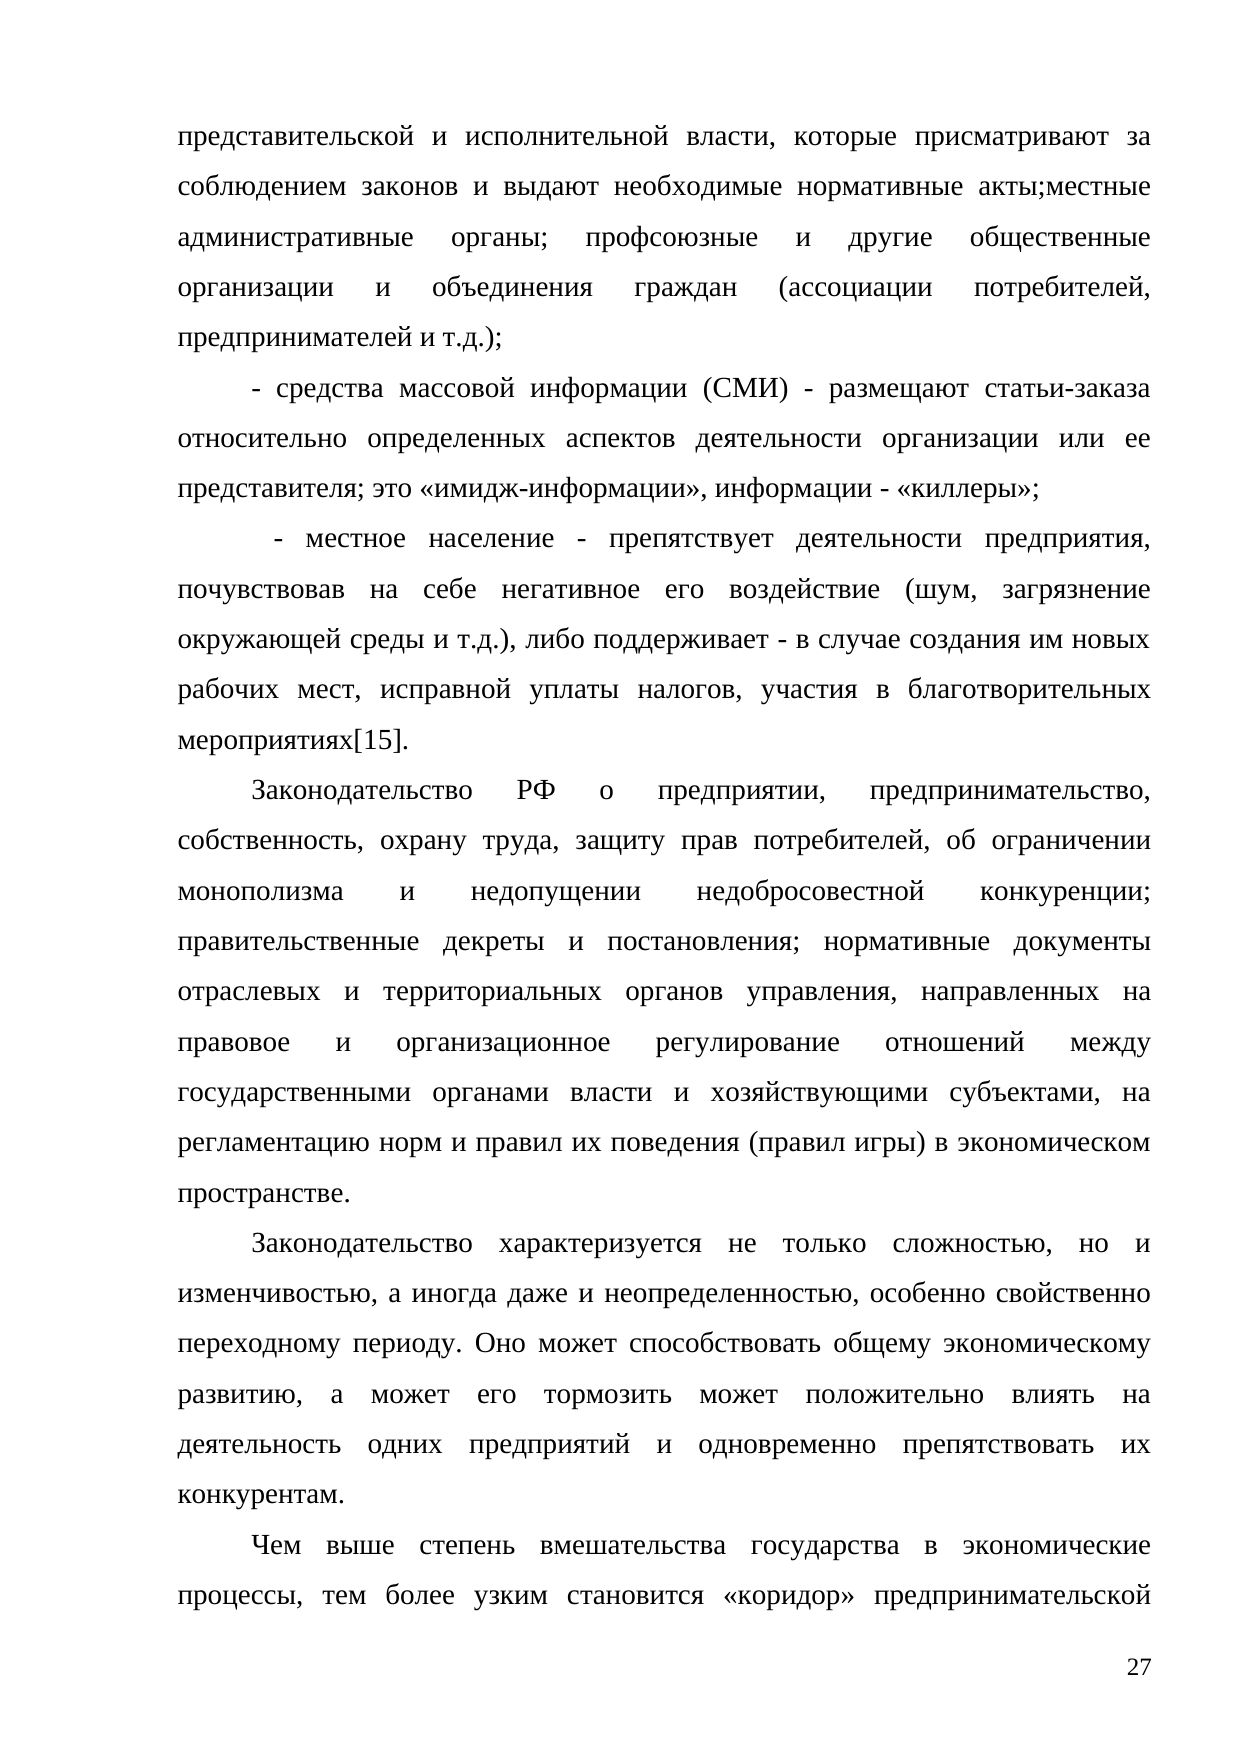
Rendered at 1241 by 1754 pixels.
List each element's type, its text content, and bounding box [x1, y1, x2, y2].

text - средства массовой информации (СМИ) - размещают статьи-заказа относительно определенных аспектов деятельности организации или ее представителя; это «имидж-информации», информации - «киллеры»; [177, 370, 1152, 504]
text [177, 118, 1152, 353]
text Законодательство РФ о предприятии, предпринимательство, собственность, охрану труда, защиту прав потребителей, об ограничении монополизма и недопущении недобросовестной конкуренции; правительственные декреты и постановления; нормативные документы отраслевых и территориальных органов управления, направленных на правовое и организационное регулирование отношений между государственными органами власти и хозяйствующими субъектами, на регламентацию норм и правил их поведения (правил игры) в экономическом пространстве. [177, 772, 1152, 1208]
text - местное население - препятствует деятельности предприятия, почувствовав на себе негативное его воздействие (шум, загрязнение окружающей среды и т.д.), либо поддерживает - в случае создания им новых рабочих мест, исправной уплаты налогов, участия в благотворительных мероприятиях[15]. [177, 521, 1152, 755]
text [177, 1527, 1152, 1611]
text Законодательство характеризуется не только сложностью, но и изменчивостью, а иногда даже и неопределенностью, особенно свойственно переходному периоду. Оно может способствовать общему экономическому развитию, а может его тормозить может положительно влиять на деятельность одних предприятий и одновременно препятствовать их конкурентам. [177, 1225, 1152, 1510]
